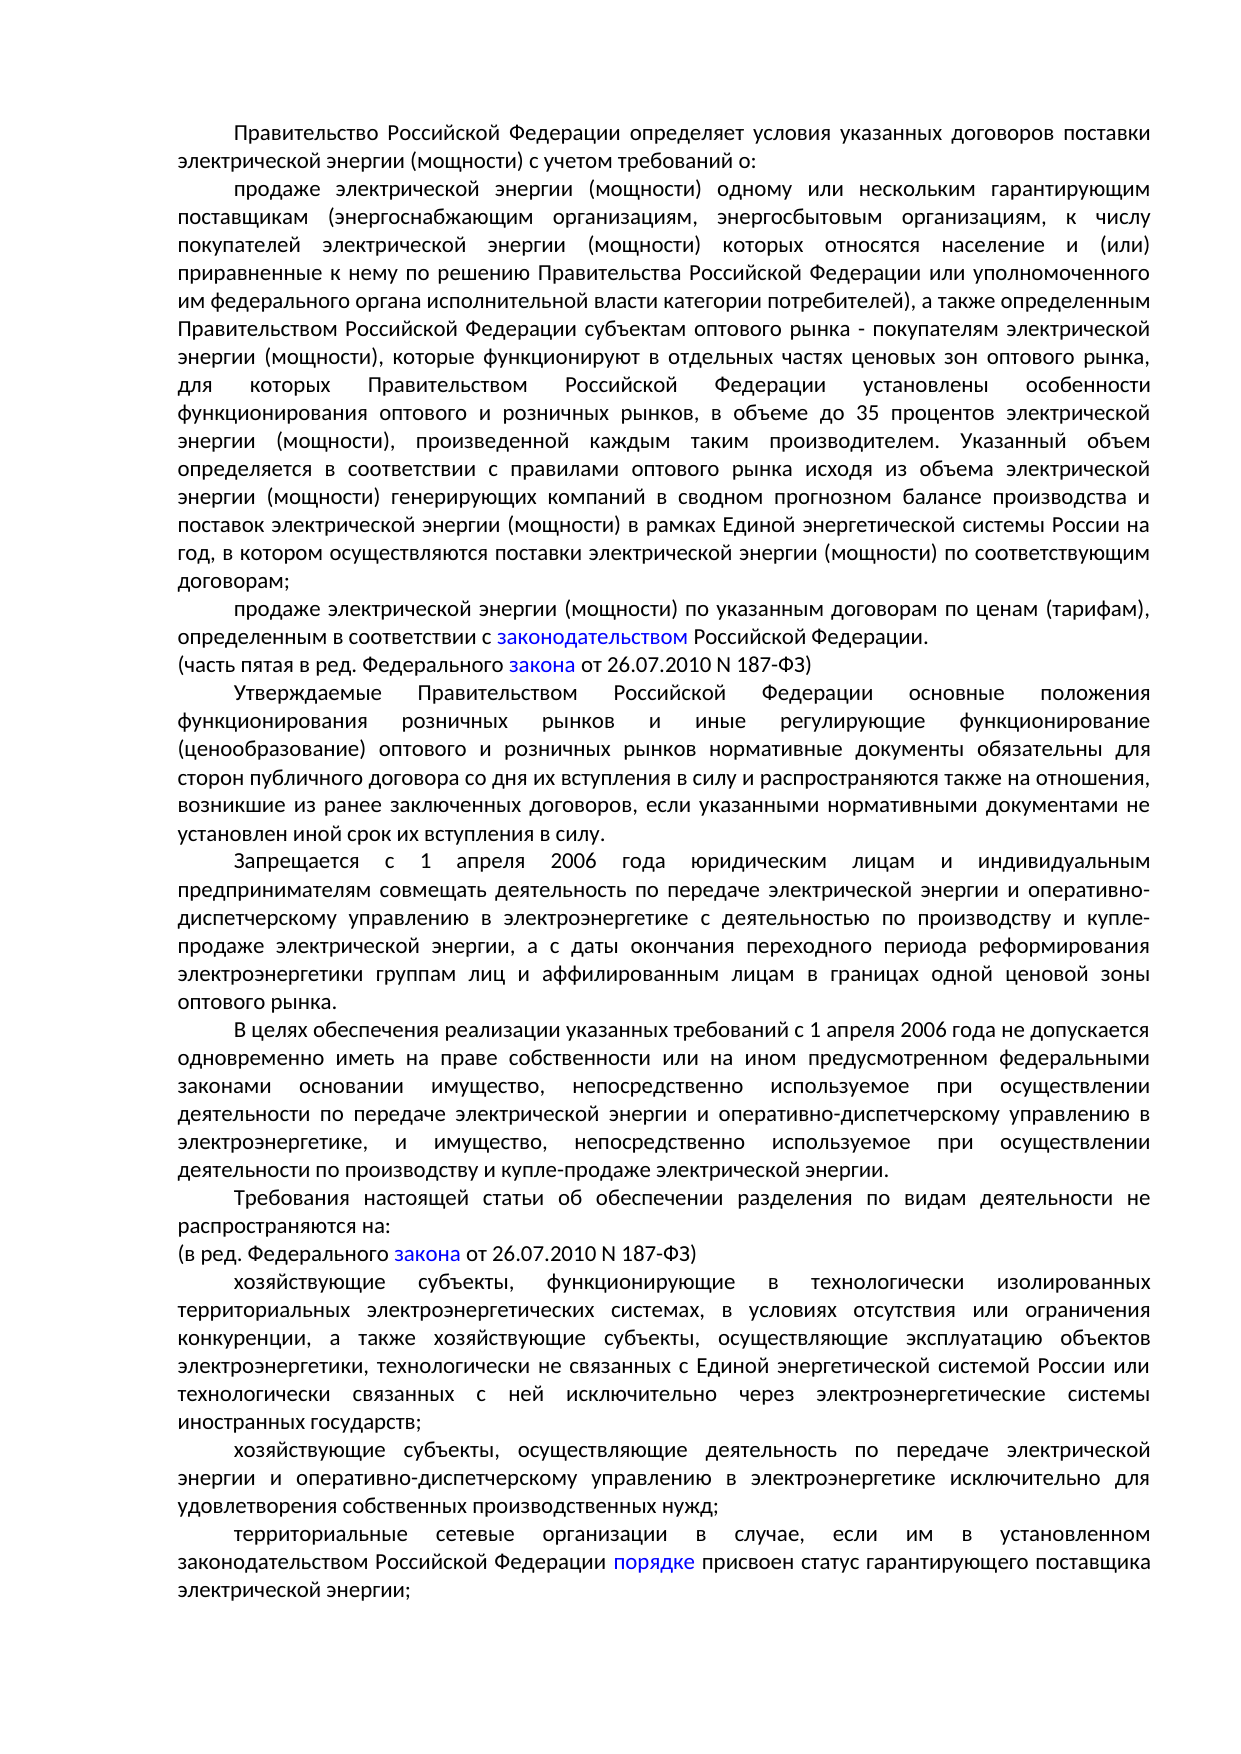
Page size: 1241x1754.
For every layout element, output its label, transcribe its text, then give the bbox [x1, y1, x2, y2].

text (в ред. Федерального закона от 26.07.2010 N 187-ФЗ) [177, 1239, 1152, 1267]
text территориальные сетевые организации в случае, если им в установленном законодательством Российской Федерации порядке присвоен статус гарантирующего поставщика электрической энергии; [177, 1519, 1152, 1603]
text В целях обеспечения реализации указанных требований с 1 апреля 2006 года не допускается одновременно иметь на праве собственности или на ином предусмотренном федеральными законами основании имущество, непосредственно используемое при осуществлении деятельности по передаче электрической энергии и оперативно-диспетчерскому управлению в электроэнергетике, и имущество, непосредственно используемое при осуществлении деятельности по производству и купле-продаже электрической энергии. [177, 1015, 1152, 1183]
text Запрещается с 1 апреля 2006 года юридическим лицам и индивидуальным предпринимателям совмещать деятельность по передаче электрической энергии и оперативно-диспетчерскому управлению в электроэнергетике с деятельностью по производству и купле-продаже электрической энергии, а с даты окончания переходного периода реформирования электроэнергетики группам лиц и аффилированным лицам в границах одной ценовой зоны оптового рынка. [177, 847, 1152, 1015]
text Утверждаемые Правительством Российской Федерации основные положения функционирования розничных рынков и иные регулирующие функционирование (ценообразование) оптового и розничных рынков нормативные документы обязательны для сторон публичного договора со дня их вступления в силу и распространяются также на отношения, возникшие из ранее заключенных договоров, если указанными нормативными документами не установлен иной срок их вступления в силу. [177, 678, 1152, 847]
text Правительство Российской Федерации определяет условия указанных договоров поставки электрической энергии (мощности) с учетом требований о: [177, 118, 1152, 174]
text продаже электрической энергии (мощности) одному или нескольким гарантирующим поставщикам (энергоснабжающим организациям, энергосбытовым организациям, к числу покупателей электрической энергии (мощности) которых относятся население и (или) приравненные к нему по решению Правительства Российской Федерации или уполномоченного им федерального органа исполнительной власти категории потребителей), а также определенным Правительством Российской Федерации субъектам оптового рынка - покупателям электрической энергии (мощности), которые функционируют в отдельных частях ценовых зон оптового рынка, для которых Правительством Российской Федерации установлены особенности функционирования оптового и розничных рынков, в объеме до 35 процентов электрической энергии (мощности), произведенной каждым таким производителем. Указанный объем определяется в соответствии с правилами оптового рынка исходя из объема электрической энергии (мощности) генерирующих компаний в сводном прогнозном балансе производства и поставок электрической энергии (мощности) в рамках Единой энергетической системы России на год, в котором осуществляются поставки электрической энергии (мощности) по соответствующим договорам; [177, 174, 1152, 594]
text хозяйствующие субъекты, осуществляющие деятельность по передаче электрической энергии и оперативно-диспетчерскому управлению в электроэнергетике исключительно для удовлетворения собственных производственных нужд; [177, 1435, 1152, 1519]
text хозяйствующие субъекты, функционирующие в технологически изолированных территориальных электроэнергетических системах, в условиях отсутствия или ограничения конкуренции, а также хозяйствующие субъекты, осуществляющие эксплуатацию объектов электроэнергетики, технологически не связанных с Единой энергетической системой России или технологически связанных с ней исключительно через электроэнергетические системы иностранных государств; [177, 1267, 1152, 1435]
text (часть пятая в ред. Федерального закона от 26.07.2010 N 187-ФЗ) [177, 651, 1152, 678]
text Требования настоящей статьи об обеспечении разделения по видам деятельности не распространяются на: [177, 1183, 1152, 1239]
text продаже электрической энергии (мощности) по указанным договорам по ценам (тарифам), определенным в соответствии с законодательством Российской Федерации. [177, 594, 1152, 651]
